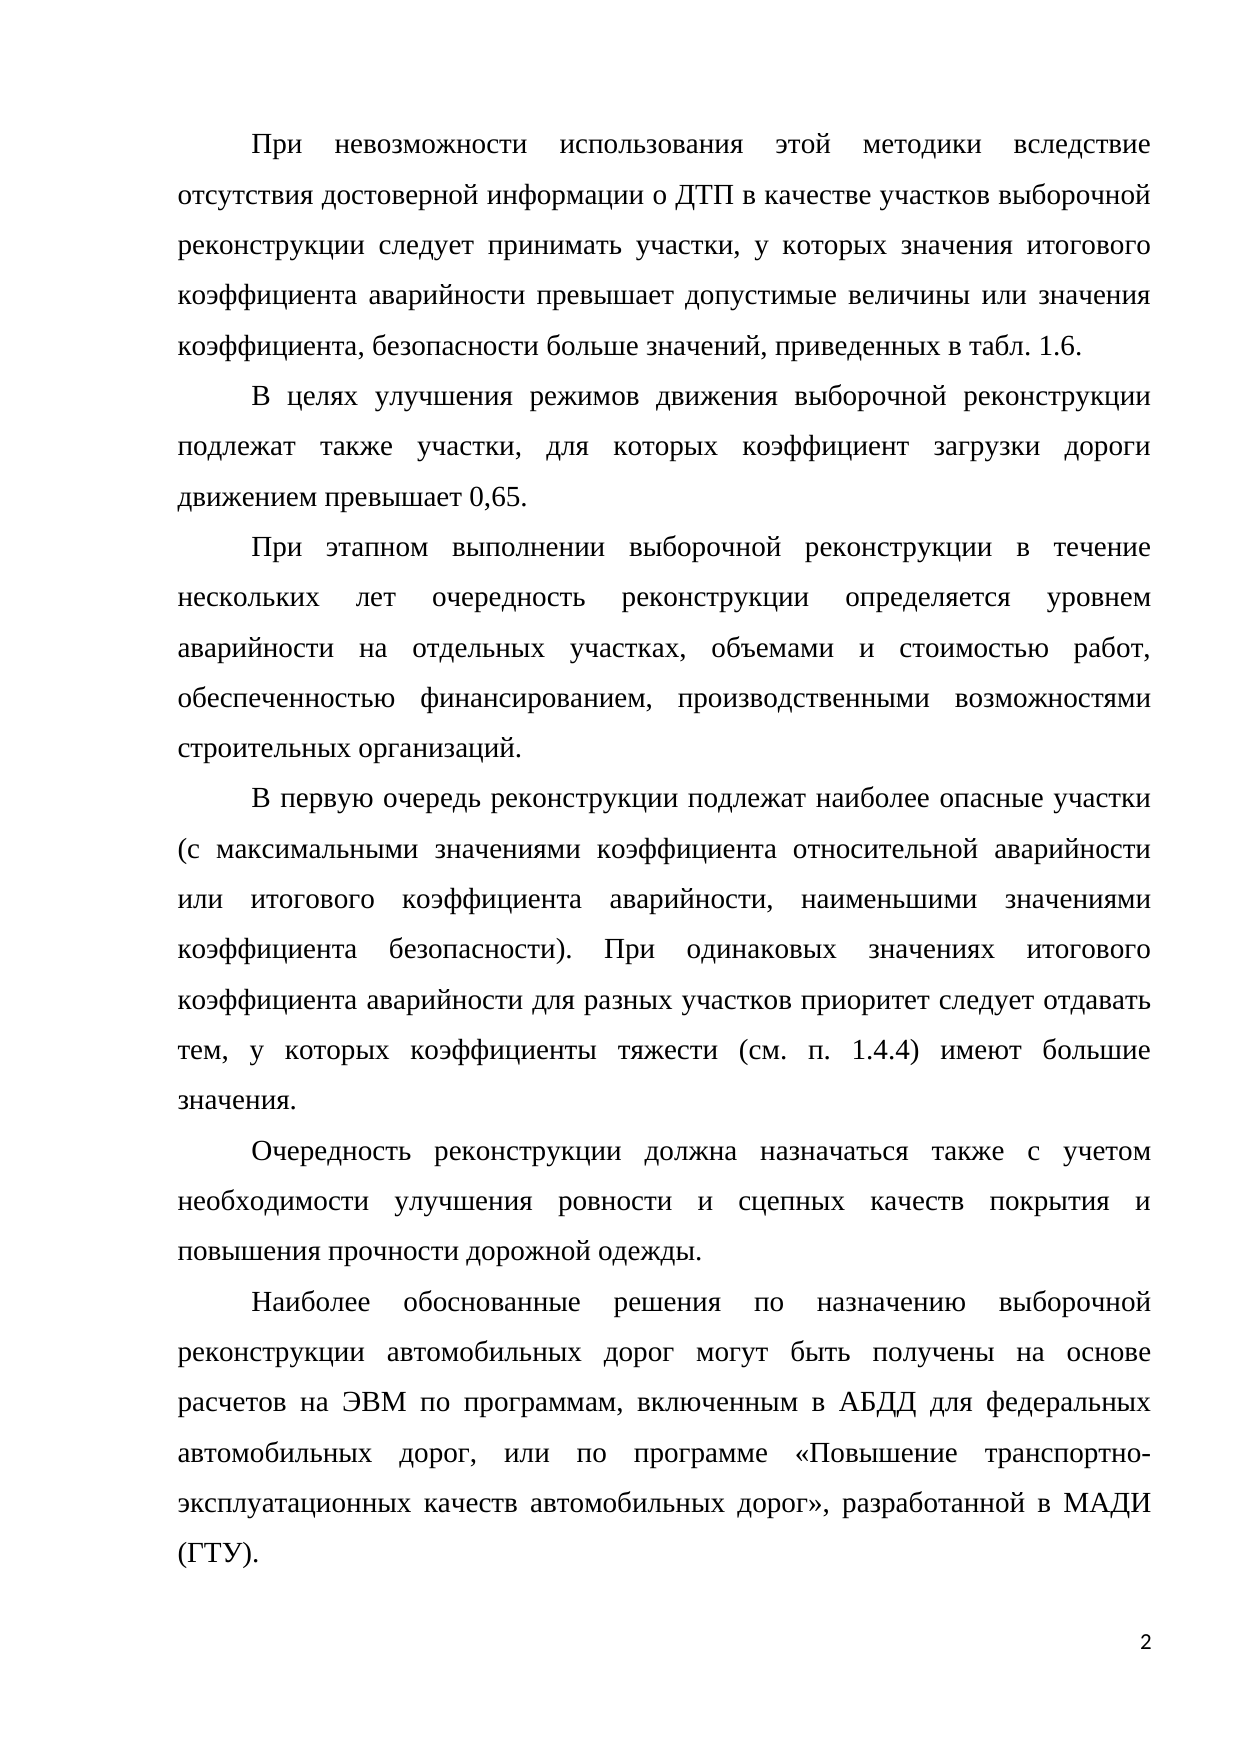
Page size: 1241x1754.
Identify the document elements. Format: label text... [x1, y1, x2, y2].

text В целях улучшения режимов движения выборочной реконструкции подлежат также участки, для которых коэффициент загрузки дороги движением превышает 0,65. [177, 378, 1152, 512]
text Наиболее обоснованные решения по назначению выборочной реконструкции автомобильных дорог могут быть получены на основе расчетов на ЭВМ по программам, включенным в АБДД для федеральных автомобильных дорог, или по программе «Повышение транспортно-эксплуатационных качеств автомобильных дорог», разработанной в МАДИ (ГТУ). [177, 1284, 1152, 1569]
text В первую очередь реконструкции подлежат наиболее опасные участки (с максимальными значениями коэффициента относительной аварийности или итогового коэффициента аварийности, наименьшими значениями коэффициента безопасности). При одинаковых значениях итогового коэффициента аварийности для разных участков приоритет следует отдавать тем, у которых коэффициенты тяжести (см. п. 1.4.4) имеют большие значения. [177, 781, 1152, 1116]
text При невозможности использования этой методики вследствие отсутствия достоверной информации о ДТП в качестве участков выборочной реконструкции следует принимать участки, у которых значения итогового коэффициента аварийности превышает допустимые величины или значения коэффициента, безопасности больше значений, приведенных в табл. 1.6. [177, 127, 1152, 361]
text При этапном выполнении выборочной реконструкции в течение нескольких лет очередность реконструкции определяется уровнем аварийности на отдельных участках, объемами и стоимостью работ, обеспеченностью финансированием, производственными возможностями строительных организаций. [177, 529, 1152, 764]
text Очередность реконструкции должна назначаться также с учетом необходимости улучшения ровности и сцепных качеств покрытия и повышения прочности дорожной одежды. [177, 1133, 1152, 1267]
